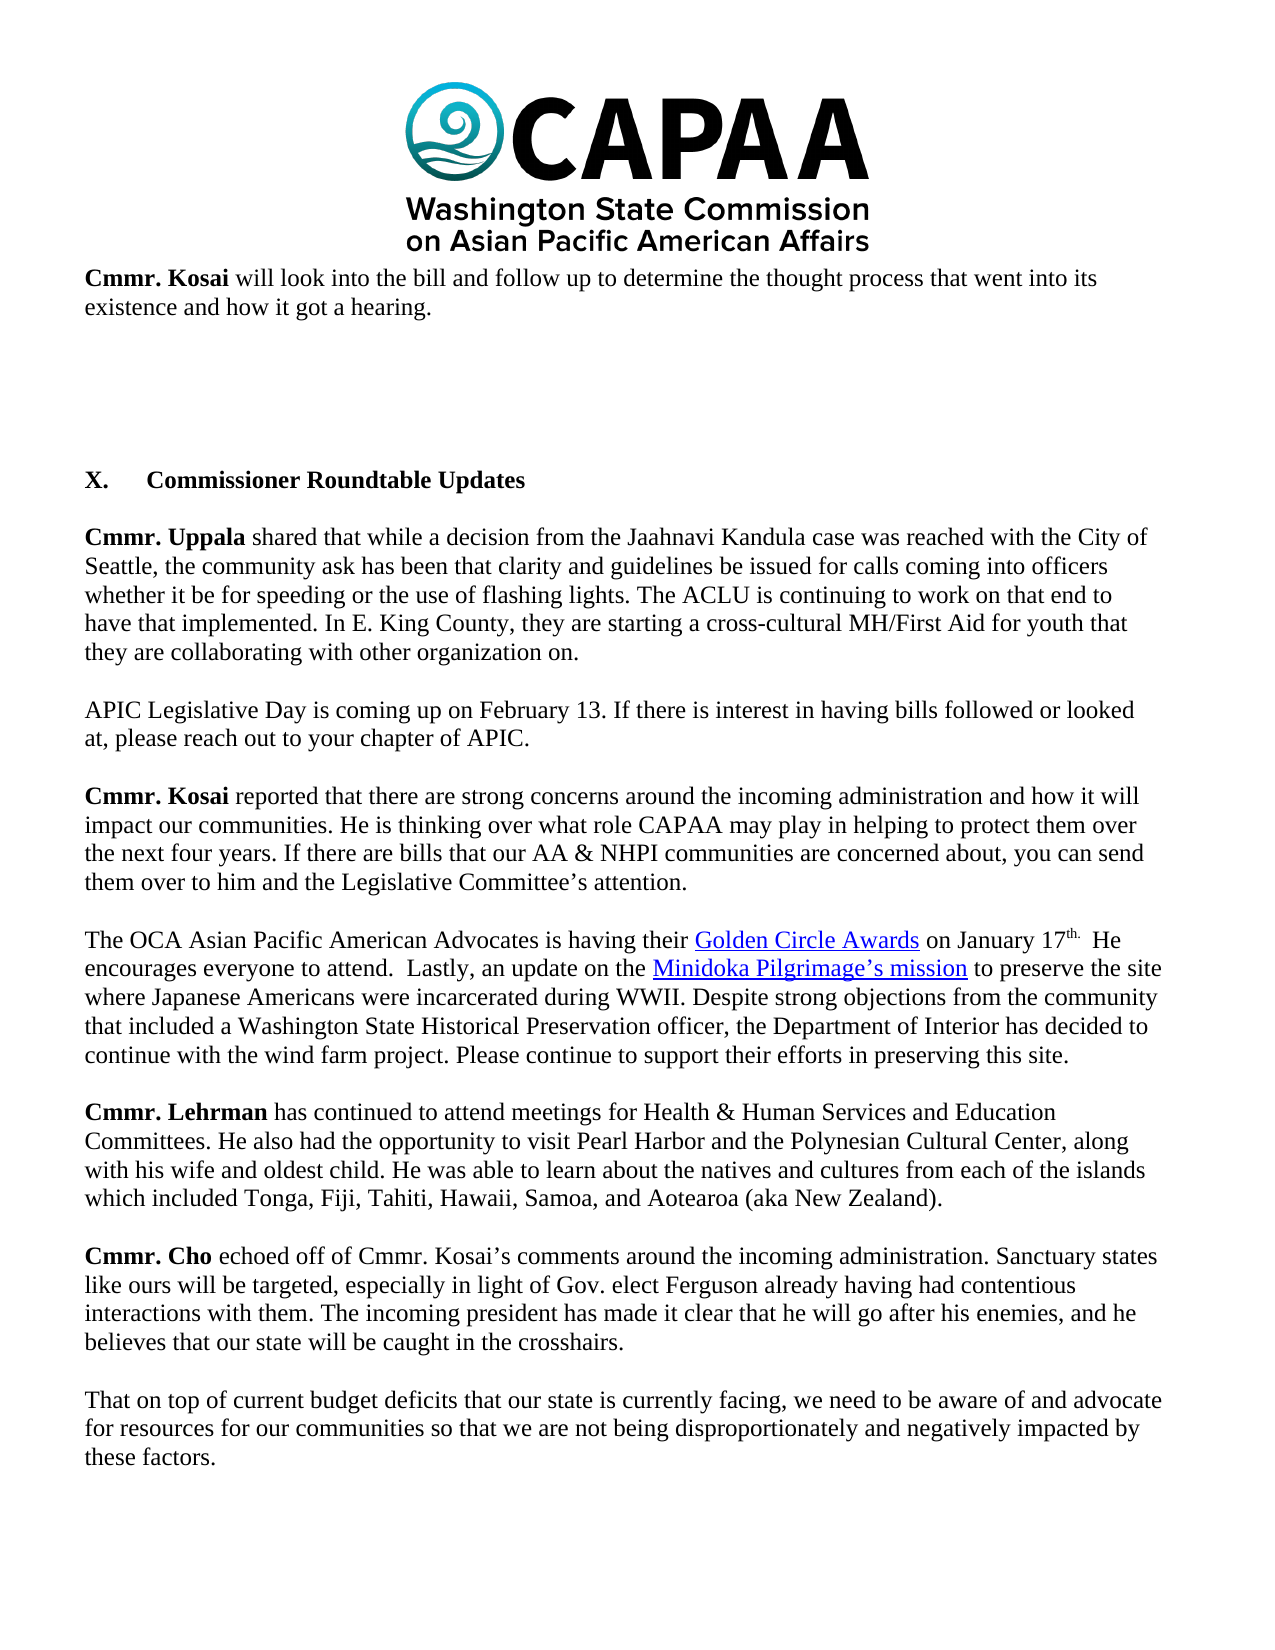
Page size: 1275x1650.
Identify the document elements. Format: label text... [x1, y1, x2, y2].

text Cmmr. Cho echoed off of Cmmr. Kosai’s comments around the incoming administration. Sanctuary states like ours will be targeted, especially in light of Gov. elect Ferguson already having had contentious interactions with them. The incoming president has made it clear that he will go after his enemies, and he believes that our state will be caught in the crosshairs. [84, 1241, 1162, 1356]
text The OCA Asian Pacific American Advocates is having their Golden Circle Awards on January 17th. He encourages everyone to attend. Lastly, an update on the Minidoka Pilgrimage’s mission to preserve the site where Japanese Americans were incarcerated during WWII. Despite strong objections from the community that included a Washington State Historical Preservation officer, the Department of Interior has decided to continue with the wind farm project. Please continue to support their efforts in preserving this site. [84, 925, 1162, 1068]
text Cmmr. Kosai will look into the bill and follow up to determine the thought process that went into its existence and how it got a hearing. [84, 263, 1162, 321]
text X. Commissioner Roundtable Updates [84, 465, 1162, 493]
picture [361, 75, 914, 264]
text Cmmr. Uppala shared that while a decision from the Jaahnavi Kandula case was reached with the City of Seattle, the community ask has been that clarity and guidelines be issued for calls coming into officers whether it be for speeding or the use of flashing lights. The ACLU is continuing to work on that end to have that implemented. In E. King County, they are starting a cross-cultural MH/First Aid for youth that they are collaborating with other organization on. [84, 522, 1162, 666]
text APIC Legislative Day is coming up on February 13. If there is interest in having bills followed or looked at, please reach out to your chapter of APIC. [84, 695, 1162, 752]
text Cmmr. Lehrman has continued to attend meetings for Health & Human Services and Education Committees. He also had the opportunity to visit Pearl Harbor and the Polynesian Cultural Center, along with his wife and oldest child. He was able to learn about the natives and cultures from each of the islands which included Tonga, Fiji, Tahiti, Hawaii, Samoa, and Aotearoa (aka New Zealand). [84, 1097, 1162, 1212]
text Cmmr. Kosai reported that there are strong concerns around the incoming administration and how it will impact our communities. He is thinking over what role CAPAA may play in helping to protect them over the next four years. If there are bills that our AA & NHPI communities are concerned about, you can send them over to him and the Legislative Committee’s attention. [84, 781, 1162, 896]
text That on top of current budget deficits that our state is currently facing, we need to be aware of and advocate for resources for our communities so that we are not being disproportionately and negatively impacted by these factors. [84, 1385, 1162, 1471]
